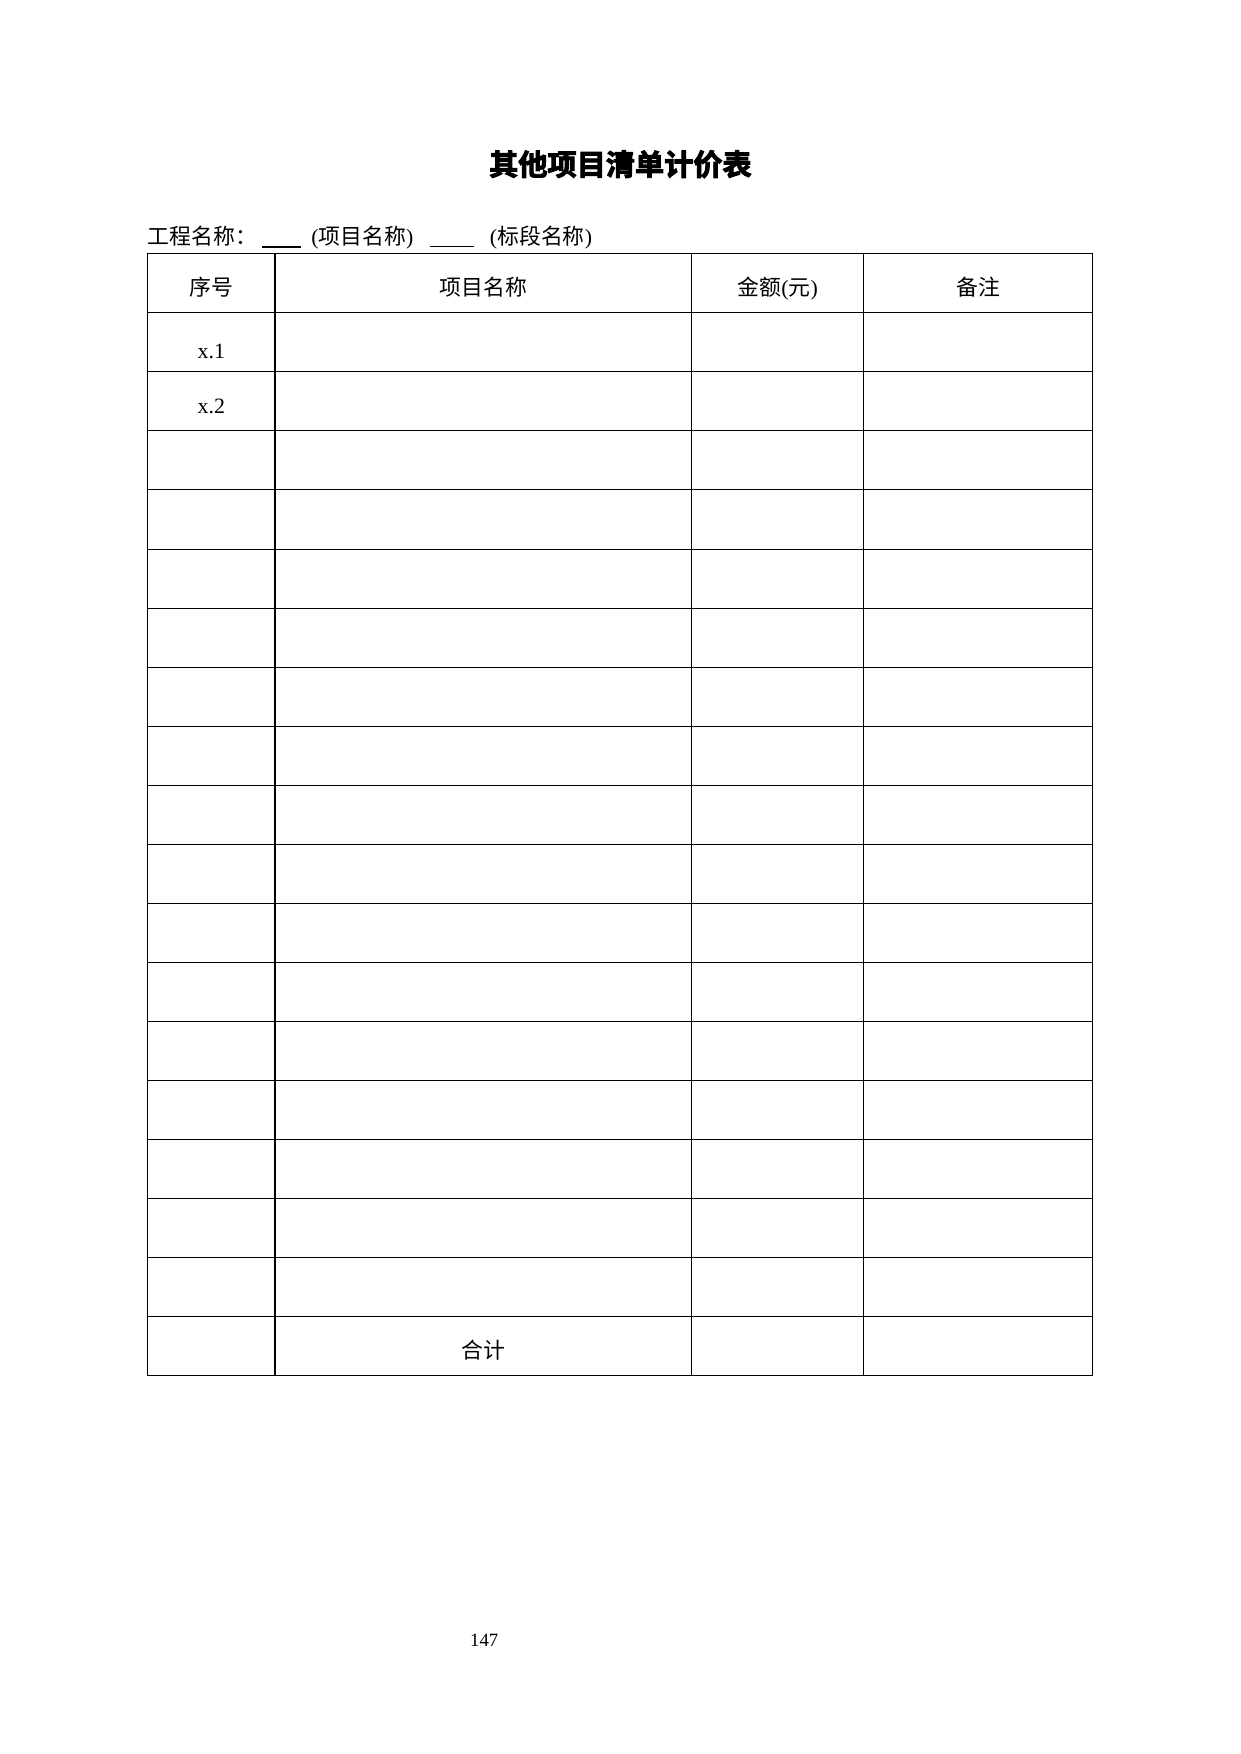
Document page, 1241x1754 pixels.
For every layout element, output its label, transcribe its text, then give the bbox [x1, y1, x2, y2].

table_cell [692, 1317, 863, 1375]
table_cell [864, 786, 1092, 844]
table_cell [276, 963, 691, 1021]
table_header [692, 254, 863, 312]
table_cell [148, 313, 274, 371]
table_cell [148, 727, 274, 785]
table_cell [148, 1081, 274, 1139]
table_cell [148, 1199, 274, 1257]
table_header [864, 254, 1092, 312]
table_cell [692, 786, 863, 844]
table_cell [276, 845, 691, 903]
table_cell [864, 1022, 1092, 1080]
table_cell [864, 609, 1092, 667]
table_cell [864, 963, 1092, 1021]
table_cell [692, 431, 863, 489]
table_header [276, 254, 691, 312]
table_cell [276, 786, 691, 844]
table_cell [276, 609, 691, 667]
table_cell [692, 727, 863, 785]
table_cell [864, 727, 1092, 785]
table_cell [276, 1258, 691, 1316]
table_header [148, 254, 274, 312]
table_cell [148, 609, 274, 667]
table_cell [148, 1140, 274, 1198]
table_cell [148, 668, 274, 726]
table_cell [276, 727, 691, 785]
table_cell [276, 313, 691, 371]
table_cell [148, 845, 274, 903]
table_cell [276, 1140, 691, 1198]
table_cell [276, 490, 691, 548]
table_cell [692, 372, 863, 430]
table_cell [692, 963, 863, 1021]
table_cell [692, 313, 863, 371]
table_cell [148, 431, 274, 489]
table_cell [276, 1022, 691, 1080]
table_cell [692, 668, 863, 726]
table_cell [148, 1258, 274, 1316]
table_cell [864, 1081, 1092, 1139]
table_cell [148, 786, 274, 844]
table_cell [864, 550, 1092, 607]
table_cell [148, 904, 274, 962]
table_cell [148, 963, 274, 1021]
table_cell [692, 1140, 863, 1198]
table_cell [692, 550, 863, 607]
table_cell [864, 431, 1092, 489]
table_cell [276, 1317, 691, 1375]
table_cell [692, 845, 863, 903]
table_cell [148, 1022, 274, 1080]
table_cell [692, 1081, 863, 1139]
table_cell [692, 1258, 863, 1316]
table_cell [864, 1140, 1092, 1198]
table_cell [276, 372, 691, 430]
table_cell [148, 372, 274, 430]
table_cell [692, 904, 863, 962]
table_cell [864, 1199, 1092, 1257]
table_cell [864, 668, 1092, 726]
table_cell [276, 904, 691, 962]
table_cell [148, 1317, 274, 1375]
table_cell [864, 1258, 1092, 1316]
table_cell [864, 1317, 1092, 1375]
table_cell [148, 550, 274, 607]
text 工程名称： (项目名称) (标段名称) [148, 211, 1092, 253]
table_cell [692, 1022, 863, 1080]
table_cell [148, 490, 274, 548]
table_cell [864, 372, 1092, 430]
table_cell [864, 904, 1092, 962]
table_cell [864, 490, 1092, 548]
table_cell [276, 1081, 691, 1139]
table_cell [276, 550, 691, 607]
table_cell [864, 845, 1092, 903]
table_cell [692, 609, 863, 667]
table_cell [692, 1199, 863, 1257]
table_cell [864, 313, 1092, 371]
subtitle 其他项目清单计价表 [148, 148, 1092, 181]
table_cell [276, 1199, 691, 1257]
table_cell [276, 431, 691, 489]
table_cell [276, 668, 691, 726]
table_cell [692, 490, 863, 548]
